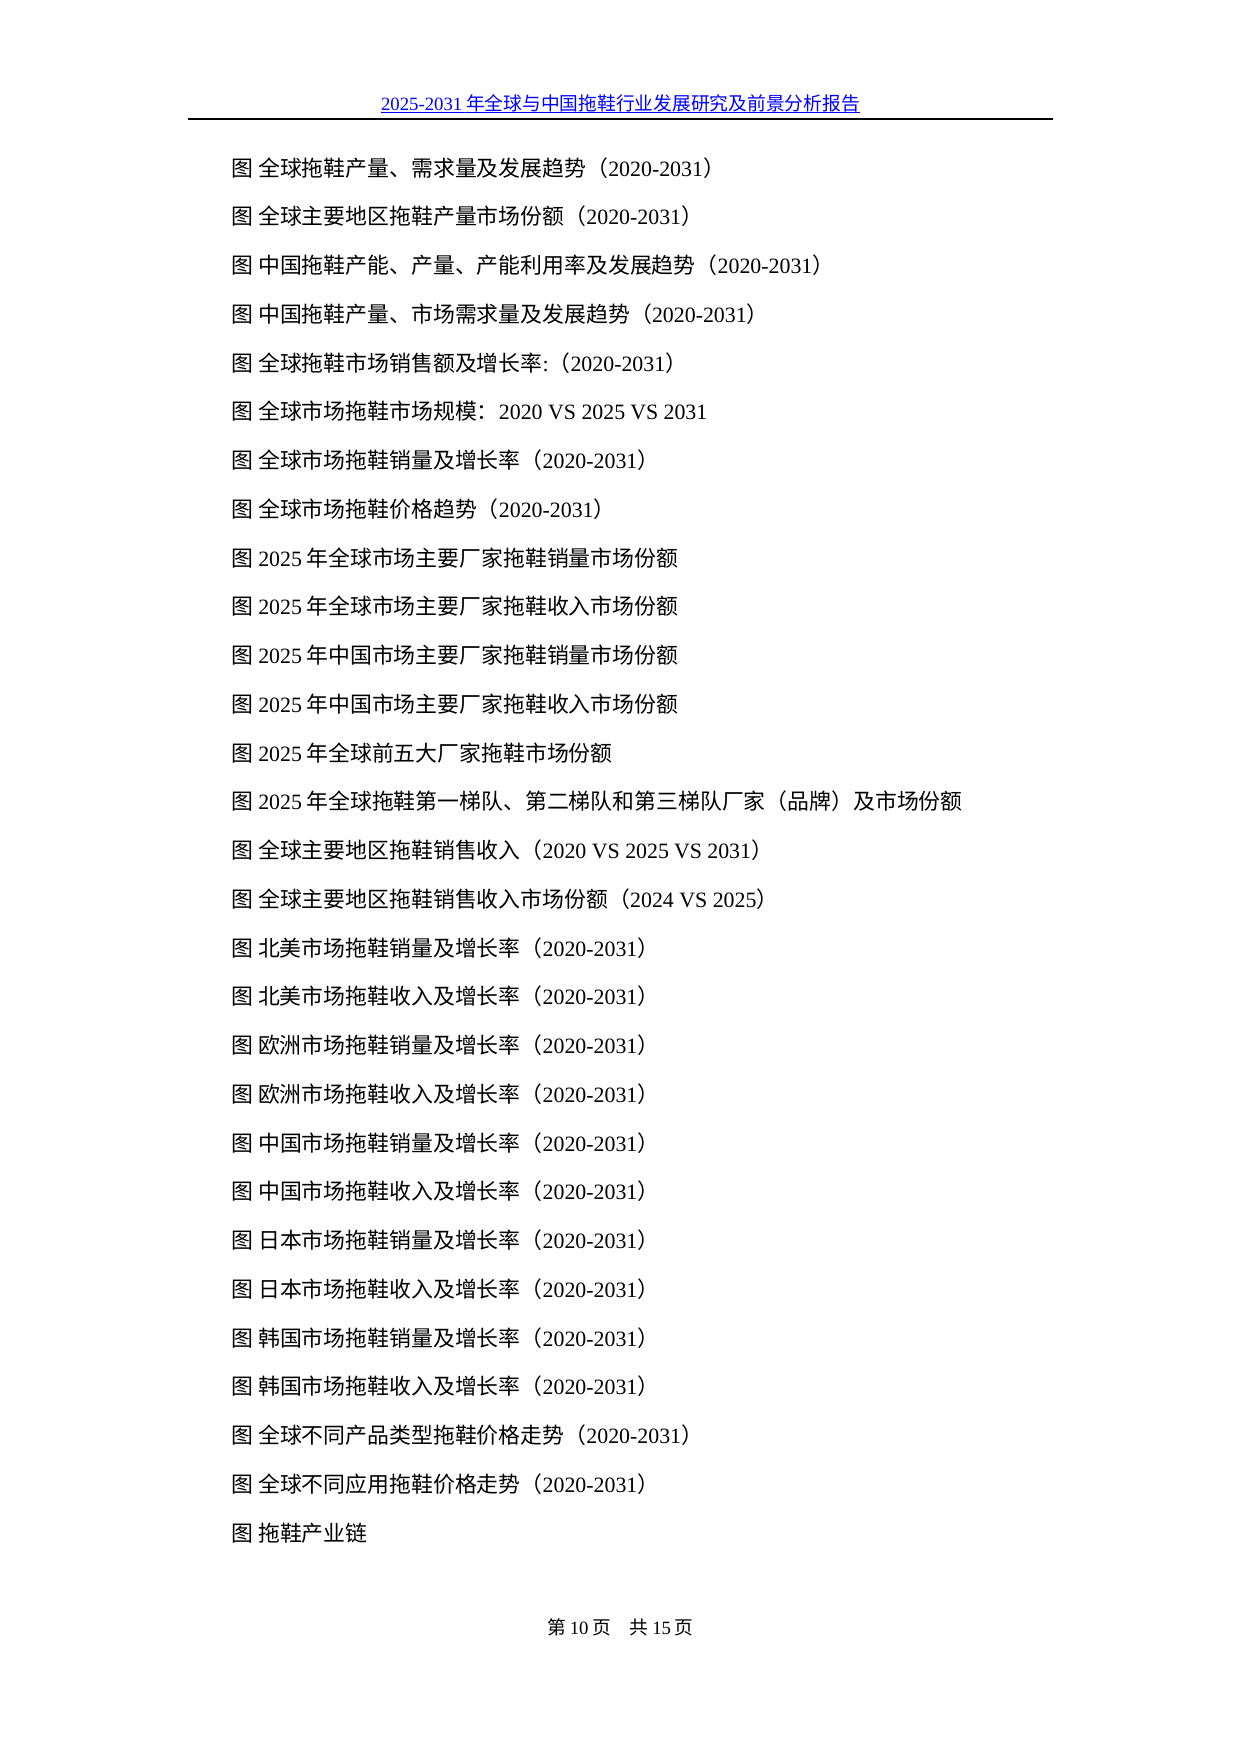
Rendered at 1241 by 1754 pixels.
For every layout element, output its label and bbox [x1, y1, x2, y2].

text [187, 150, 1053, 1548]
